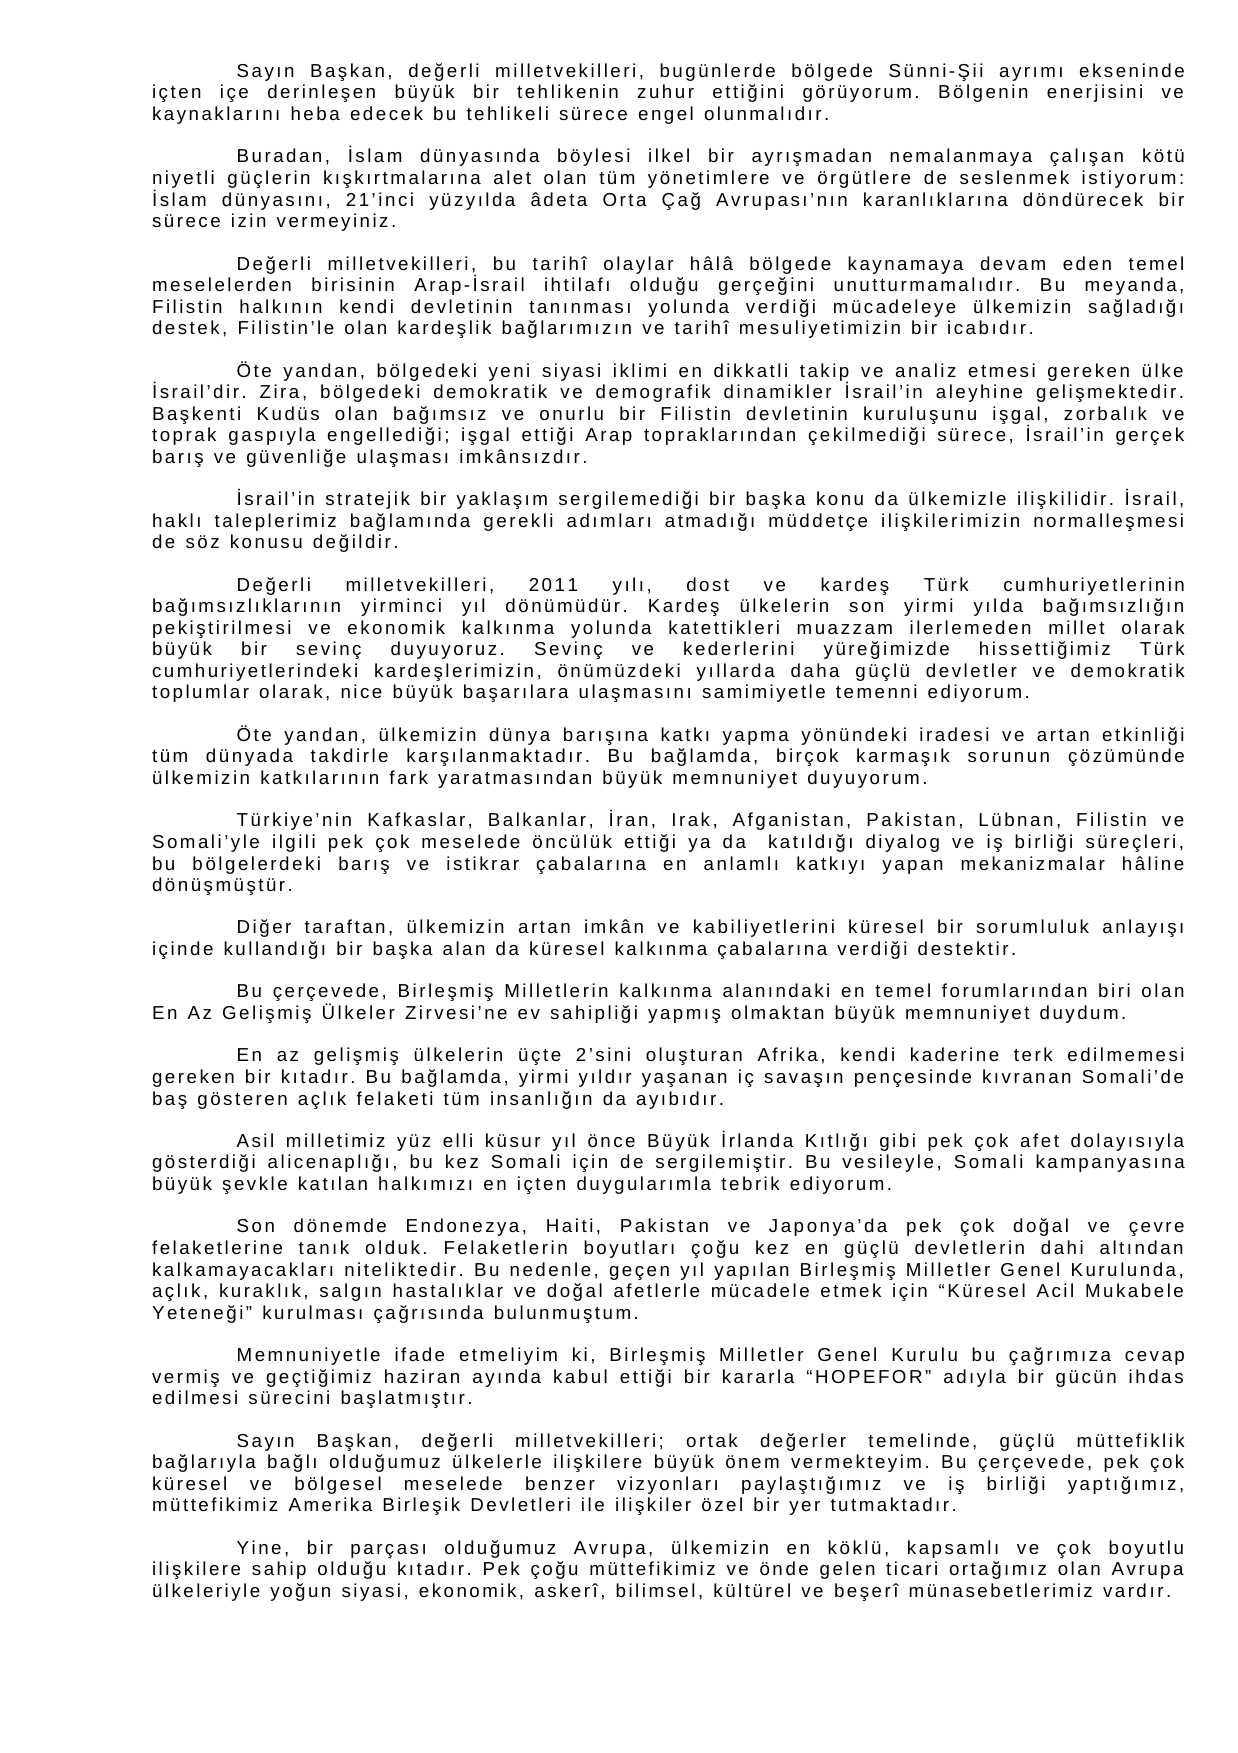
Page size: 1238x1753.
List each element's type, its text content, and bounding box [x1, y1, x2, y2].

text Bu çerçevede, Birleşmiş Milletlerin kalkınma alanındaki en temel forumlarından biri olan En Az Gelişmiş Ülkeler Zirvesi’ne ev sahipliği yapmış olmaktan büyük memnuniyet duydum. [152, 980, 1186, 1023]
text Değerli milletvekilleri, 2011 yılı, dost ve kardeş Türk cumhuriyetlerinin bağımsızlıklarının yirminci yıl dönümüdür. Kardeş ülkelerin son yirmi yılda bağımsızlığın pekiştirilmesi ve ekonomik kalkınma yolunda katettikleri muazzam ilerlemeden millet olarak büyük bir sevinç duyuyoruz. Sevinç ve kederlerini yüreğimizde hissettiğimiz Türk cumhuriyetlerindeki kardeşlerimizin, önümüzdeki yıllarda daha güçlü devletler ve demokratik toplumlar olarak, nice büyük başarılara ulaşmasını samimiyetle temenni ediyorum. [152, 573, 1186, 703]
text İsrail’in stratejik bir yaklaşım sergilemediği bir başka konu da ülkemizle ilişkilidir. İsrail, haklı taleplerimiz bağlamında gerekli adımları atmadığı müddetçe ilişkilerimizin normalleşmesi de söz konusu değildir. [152, 488, 1186, 553]
text Öte yandan, ülkemizin dünya barışına katkı yapma yönündeki iradesi ve artan etkinliği tüm dünyada takdirle karşılanmaktadır. Bu bağlamda, birçok karmaşık sorunun çözümünde ülkemizin katkılarının fark yaratmasından büyük memnuniyet duyuyorum. [152, 724, 1186, 788]
text Sayın Başkan, değerli milletvekilleri, bugünlerde bölgede Sünni-Şii ayrımı ekseninde içten içe derinleşen büyük bir tehlikenin zuhur ettiğini görüyorum. Bölgenin enerjisini ve kaynaklarını heba edecek bu tehlikeli sürece engel olunmalıdır. [152, 60, 1186, 124]
text Sayın Başkan, değerli milletvekilleri; ortak değerler temelinde, güçlü müttefiklik bağlarıyla bağlı olduğumuz ülkelerle ilişkilere büyük önem vermekteyim. Bu çerçevede, pek çok küresel ve bölgesel meselede benzer vizyonları paylaştığımız ve iş birliği yaptığımız, müttefikimiz Amerika Birleşik Devletleri ile ilişkiler özel bir yer tutmaktadır. [152, 1429, 1186, 1516]
text Son dönemde Endonezya, Haiti, Pakistan ve Japonya’da pek çok doğal ve çevre felaketlerine tanık olduk. Felaketlerin boyutları çoğu kez en güçlü devletlerin dahi altından kalkamayacakları niteliktedir. Bu nedenle, geçen yıl yapılan Birleşmiş Milletler Genel Kurulunda, açlık, kuraklık, salgın hastalıklar ve doğal afetlerle mücadele etmek için “Küresel Acil Mukabele Yeteneği” kurulması çağrısında bulunmuştum. [152, 1215, 1186, 1323]
text Değerli milletvekilleri, bu tarihî olaylar hâlâ bölgede kaynamaya devam eden temel meselelerden birisinin Arap-İsrail ihtilafı olduğu gerçeğini unutturmamalıdır. Bu meyanda, Filistin halkının kendi devletinin tanınması yolunda verdiği mücadeleye ülkemizin sağladığı destek, Filistin’le olan kardeşlik bağlarımızın ve tarihî mesuliyetimizin bir icabıdır. [152, 252, 1186, 338]
text Memnuniyetle ifade etmeliyim ki, Birleşmiş Milletler Genel Kurulu bu çağrımıza cevap vermiş ve geçtiğimiz haziran ayında kabul ettiği bir kararla “HOPEFOR” adıyla bir gücün ihdas edilmesi sürecini başlatmıştır. [152, 1344, 1186, 1409]
text Asil milletimiz yüz elli küsur yıl önce Büyük İrlanda Kıtlığı gibi pek çok afet dolayısıyla gösterdiği alicenaplığı, bu kez Somali için de sergilemiştir. Bu vesileyle, Somali kampanyasına büyük şevkle katılan halkımızı en içten duygularımla tebrik ediyorum. [152, 1130, 1186, 1194]
text En az gelişmiş ülkelerin üçte 2’sini oluşturan Afrika, kendi kaderine terk edilmemesi gereken bir kıtadır. Bu bağlamda, yirmi yıldır yaşanan iç savaşın pençesinde kıvranan Somali’de baş gösteren açlık felaketi tüm insanlığın da ayıbıdır. [152, 1044, 1186, 1109]
text Yine, bir parçası olduğumuz Avrupa, ülkemizin en köklü, kapsamlı ve çok boyutlu ilişkilere sahip olduğu kıtadır. Pek çoğu müttefikimiz ve önde gelen ticari ortağımız olan Avrupa ülkeleriyle yoğun siyasi, ekonomik, askerî, bilimsel, kültürel ve beşerî münasebetlerimiz vardır. [152, 1537, 1186, 1601]
text Türkiye’nin Kafkaslar, Balkanlar, İran, Irak, Afganistan, Pakistan, Lübnan, Filistin ve Somali’yle ilgili pek çok meselede öncülük ettiği ya da katıldığı diyalog ve iş birliği süreçleri, bu bölgelerdeki barış ve istikrar çabalarına en anlamlı katkıyı yapan mekanizmalar hâline dönüşmüştür. [152, 809, 1186, 896]
text Buradan, İslam dünyasında böylesi ilkel bir ayrışmadan nemalanmaya çalışan kötü niyetli güçlerin kışkırtmalarına alet olan tüm yönetimlere ve örgütlere de seslenmek istiyorum: İslam dünyasını, 21’inci yüzyılda âdeta Orta Çağ Avrupası’nın karanlıklarına döndürecek bir sürece izin vermeyiniz. [152, 145, 1186, 231]
text Diğer taraftan, ülkemizin artan imkân ve kabiliyetlerini küresel bir sorumluluk anlayışı içinde kullandığı bir başka alan da küresel kalkınma çabalarına verdiği destektir. [152, 916, 1186, 959]
text Öte yandan, bölgedeki yeni siyasi iklimi en dikkatli takip ve analiz etmesi gereken ülke İsrail’dir. Zira, bölgedeki demokratik ve demografik dinamikler İsrail’in aleyhine gelişmektedir. Başkenti Kudüs olan bağımsız ve onurlu bir Filistin devletinin kuruluşunu işgal, zorbalık ve toprak gaspıyla engellediği; işgal ettiği Arap topraklarından çekilmediği sürece, İsrail’in gerçek barış ve güvenliğe ulaşması imkânsızdır. [152, 359, 1186, 467]
